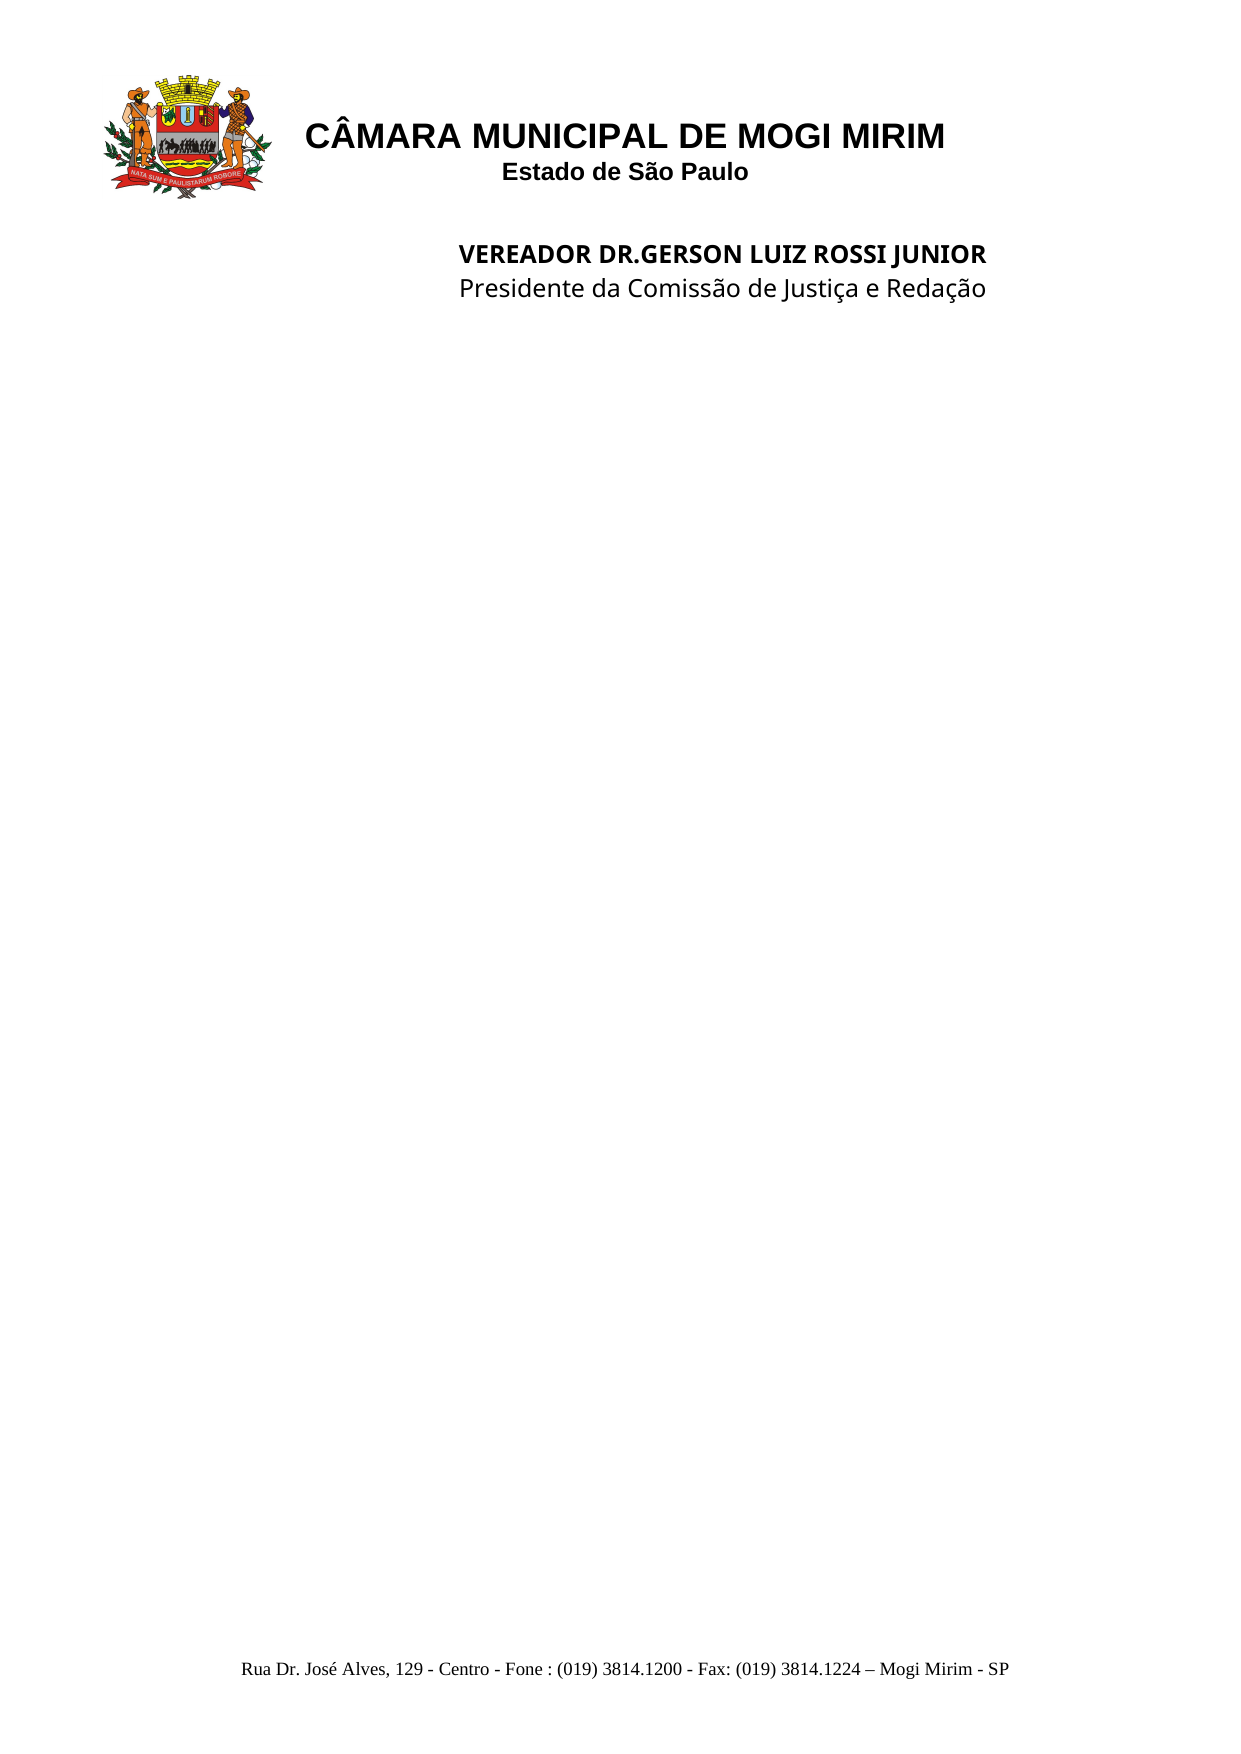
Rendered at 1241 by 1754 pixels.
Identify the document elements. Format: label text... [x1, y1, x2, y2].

picture [102, 75, 273, 199]
text Presidente da Comissão de Justiça e Redação [148, 270, 1103, 304]
text VEREADOR DR.GERSON LUIZ ROSSI JUNIOR [148, 236, 1103, 270]
